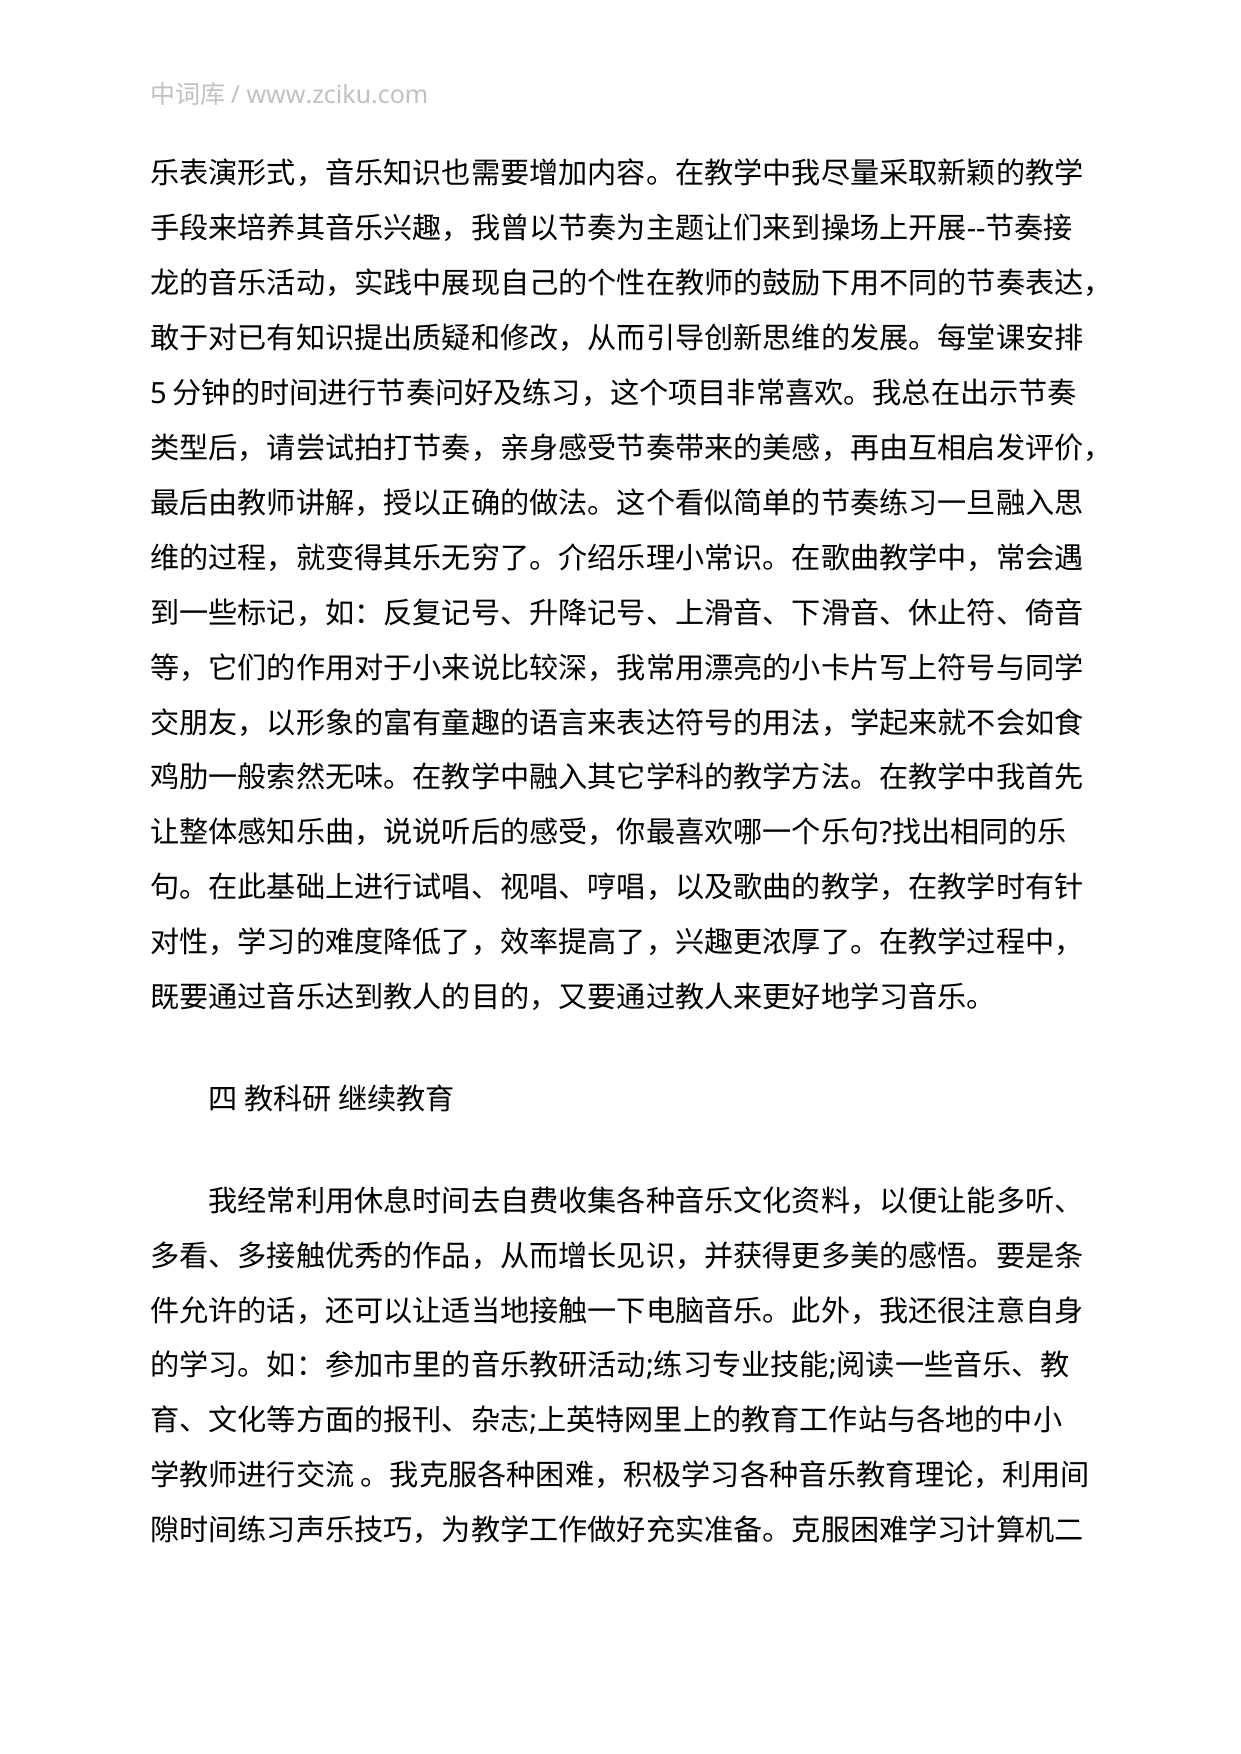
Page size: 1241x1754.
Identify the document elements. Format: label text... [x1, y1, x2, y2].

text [150, 1177, 1090, 1549]
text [150, 150, 1090, 1016]
text 四 教科研 继续教育 [150, 1076, 1090, 1118]
